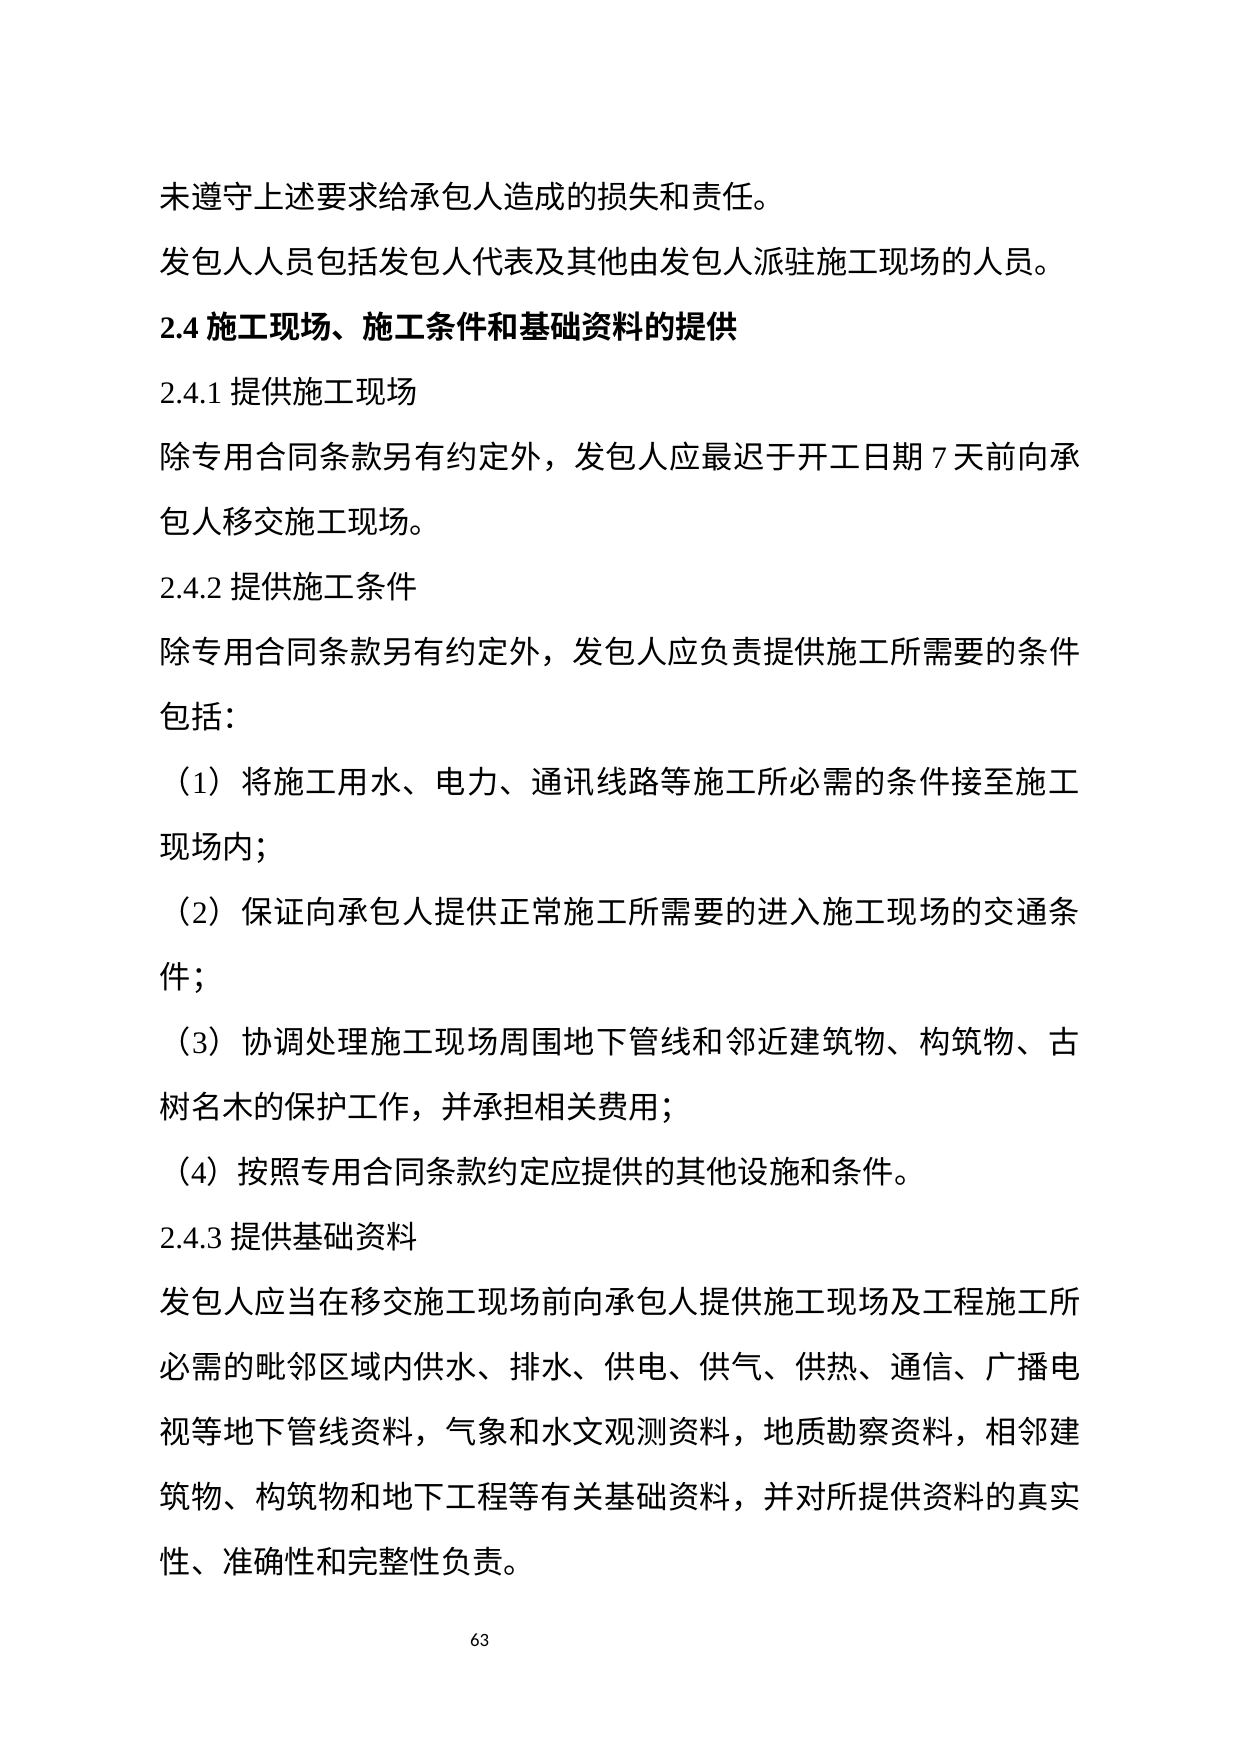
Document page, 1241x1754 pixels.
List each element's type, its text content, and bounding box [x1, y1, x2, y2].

text （1）将施工用水、电力、通讯线路等施工所必需的条件接至施工现场内； [159, 747, 1081, 877]
text 2.4 施工现场、施工条件和基础资料的提供 [159, 292, 1081, 357]
text 2.4.3 提供基础资料 [159, 1202, 1081, 1267]
text 发包人人员包括发包人代表及其他由发包人派驻施工现场的人员。 [159, 227, 1081, 292]
text （2）保证向承包人提供正常施工所需要的进入施工现场的交通条件； [159, 877, 1081, 1007]
text 除专用合同条款另有约定外，发包人应负责提供施工所需要的条件，包括： [159, 617, 1081, 747]
text （4）按照专用合同条款约定应提供的其他设施和条件。 [159, 1137, 1081, 1202]
text （3）协调处理施工现场周围地下管线和邻近建筑物、构筑物、古树名木的保护工作，并承担相关费用； [159, 1007, 1081, 1137]
text 2.4.1 提供施工现场 [159, 357, 1081, 422]
text 除专用合同条款另有约定外，发包人应最迟于开工日期7天前向承包人移交施工现场。 [159, 422, 1081, 552]
text 2.4.2 提供施工条件 [159, 552, 1081, 617]
text 发包人应当在移交施工现场前向承包人提供施工现场及工程施工所必需的毗邻区域内供水、排水、供电、供气、供热、通信、广播电视等地下管线资料，气象和水文观测资料，地质勘察资料，相邻建筑物、构筑物和地下工程等有关基础资料，并对所提供资料的真实性、准确性和完整性负责。 [159, 1267, 1081, 1592]
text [159, 162, 1081, 227]
